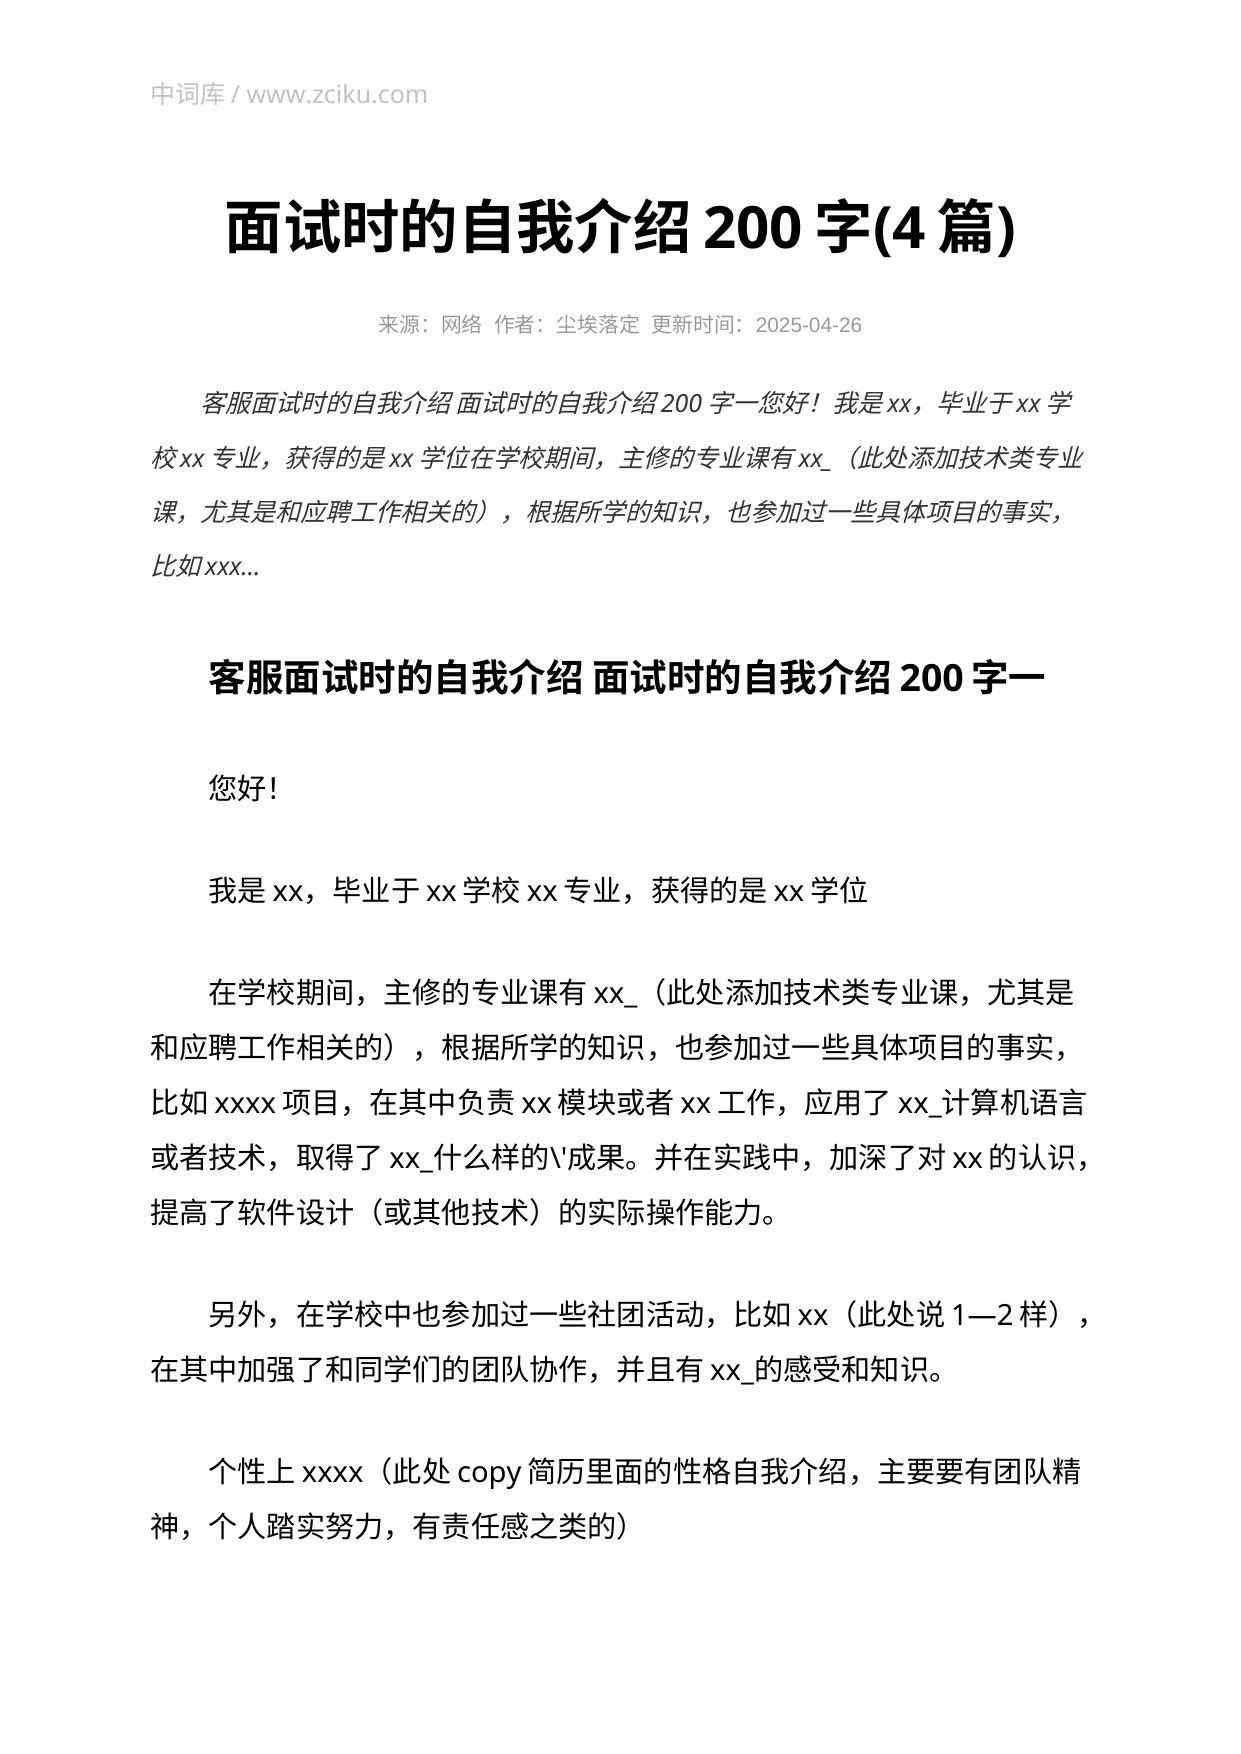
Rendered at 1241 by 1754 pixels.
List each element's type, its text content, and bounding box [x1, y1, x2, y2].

text 个性上xxxx（此处copy简历里面的性格自我介绍，主要要有团队精神，个人踏实努力，有责任感之类的） [150, 1448, 1090, 1545]
subtitle 面试时的自我介绍200字(4篇) [150, 181, 1090, 266]
text 来源：网络 作者：尘埃落定 更新时间：2025-04-26 [150, 313, 1090, 337]
text 我是xx，毕业于xx学校xx专业，获得的是xx学位 [150, 867, 1090, 910]
text 另外，在学校中也参加过一些社团活动，比如xx（此处说1―2样），在其中加强了和同学们的团队协作，并且有xx_的感受和知识。 [150, 1291, 1090, 1388]
text 客服面试时的自我介绍 面试时的自我介绍200字一您好！我是xx，毕业于xx学校xx专业，获得的是xx学位在学校期间，主修的专业课有xx_（此处添加技术类专业课，尤其是和应聘工作相关的），根据所学的知识，也参加过一些具体项目的事实，比如xxx... [150, 384, 1090, 583]
text 在学校期间，主修的专业课有xx_（此处添加技术类专业课，尤其是和应聘工作相关的），根据所学的知识，也参加过一些具体项目的事实，比如xxxx项目，在其中负责xx模块或者xx工作，应用了xx_计算机语言或者技术，取得了xx_什么样的\'成果。并在实践中，加深了对xx的认识，提高了软件设计（或其他技术）的实际操作能力。 [150, 969, 1090, 1232]
text 客服面试时的自我介绍 面试时的自我介绍200字一 [150, 648, 1090, 703]
text 您好！ [150, 766, 1090, 808]
